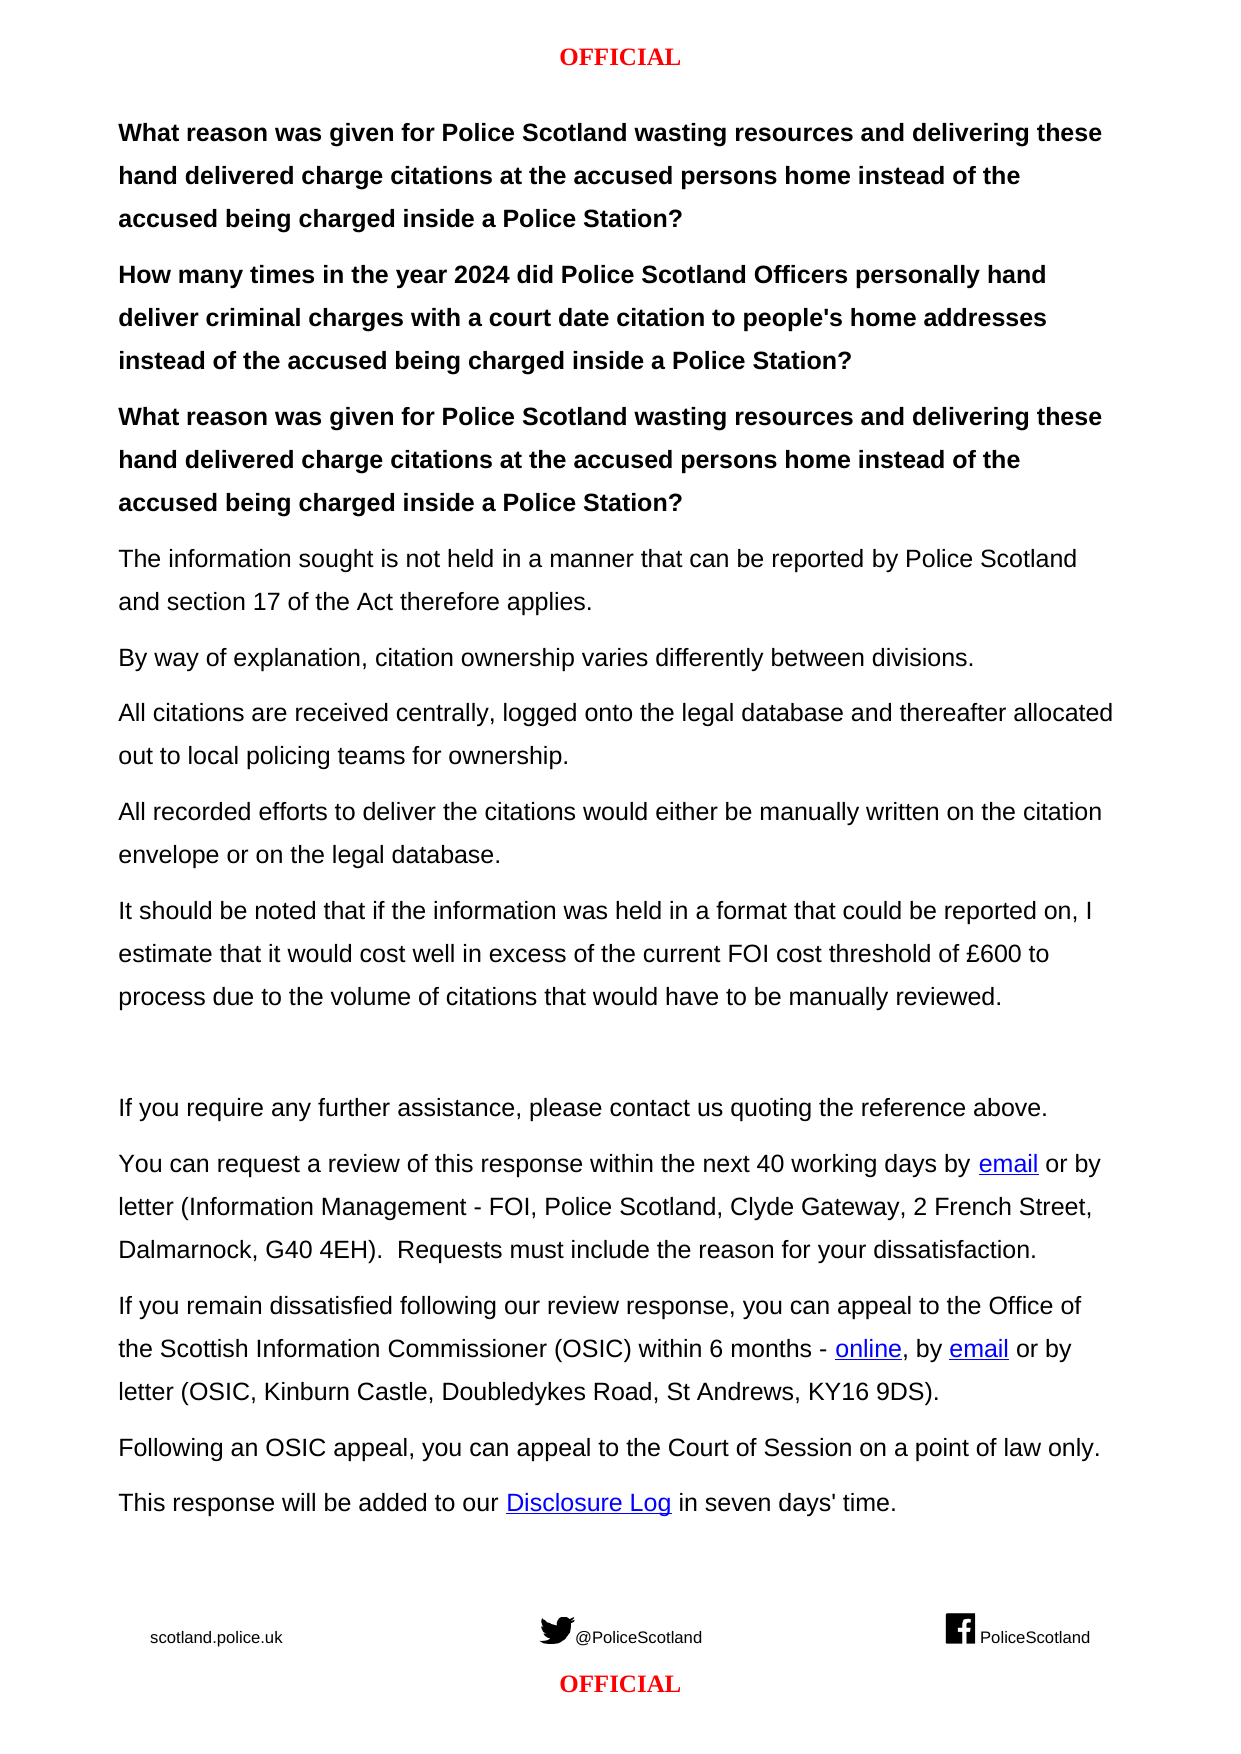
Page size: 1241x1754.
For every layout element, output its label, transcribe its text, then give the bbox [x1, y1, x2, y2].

text You can request a review of this response within the next 40 working days by email or by letter (Information Management - FOI, Police Scotland, Clyde Gateway, 2 French Street, Dalmarnock, G40 4EH). Requests must include the reason for your dissatisfaction. [118, 1149, 1122, 1264]
text All citations are received centrally, logged onto the legal database and thereafter allocated out to local policing teams for ownership. [118, 698, 1122, 770]
text All recorded efforts to deliver the citations would either be manually written on the citation envelope or on the legal database. [118, 797, 1122, 869]
text It should be noted that if the information was held in a format that could be reported on, I estimate that it would cost well in excess of the current FOI cost threshold of £600 to process due to the volume of citations that would have to be manually reviewed. [118, 896, 1122, 1011]
text If you require any further assistance, please contact us quoting the reference above. [118, 1093, 1122, 1122]
picture [538, 1617, 575, 1644]
text Following an OSIC appeal, you can appeal to the Court of Session on a point of law only. [118, 1432, 1122, 1461]
text If you remain dissatisfied following our review response, you can appeal to the Office of the Scottish Information Commissioner (OSIC) within 6 months - online, by email or by letter (OSIC, Kinburn Castle, Doubledykes Road, St Andrews, KY16 9DS). [118, 1291, 1122, 1406]
text By way of explanation, citation ownership varies differently between divisions. [118, 642, 1122, 671]
text This response will be added to our Disclosure Log in seven days' time. [118, 1488, 1122, 1517]
text The information sought is not held in a manner that can be reported by Police Scotland and section 17 of the Act therefore applies. [118, 544, 1122, 616]
text How many times in the year 2024 did Police Scotland Officers personally hand deliver criminal charges with a court date citation to people's home addresses instead of the accused being charged inside a Police Station? [118, 260, 1122, 375]
picture [945, 1613, 976, 1644]
